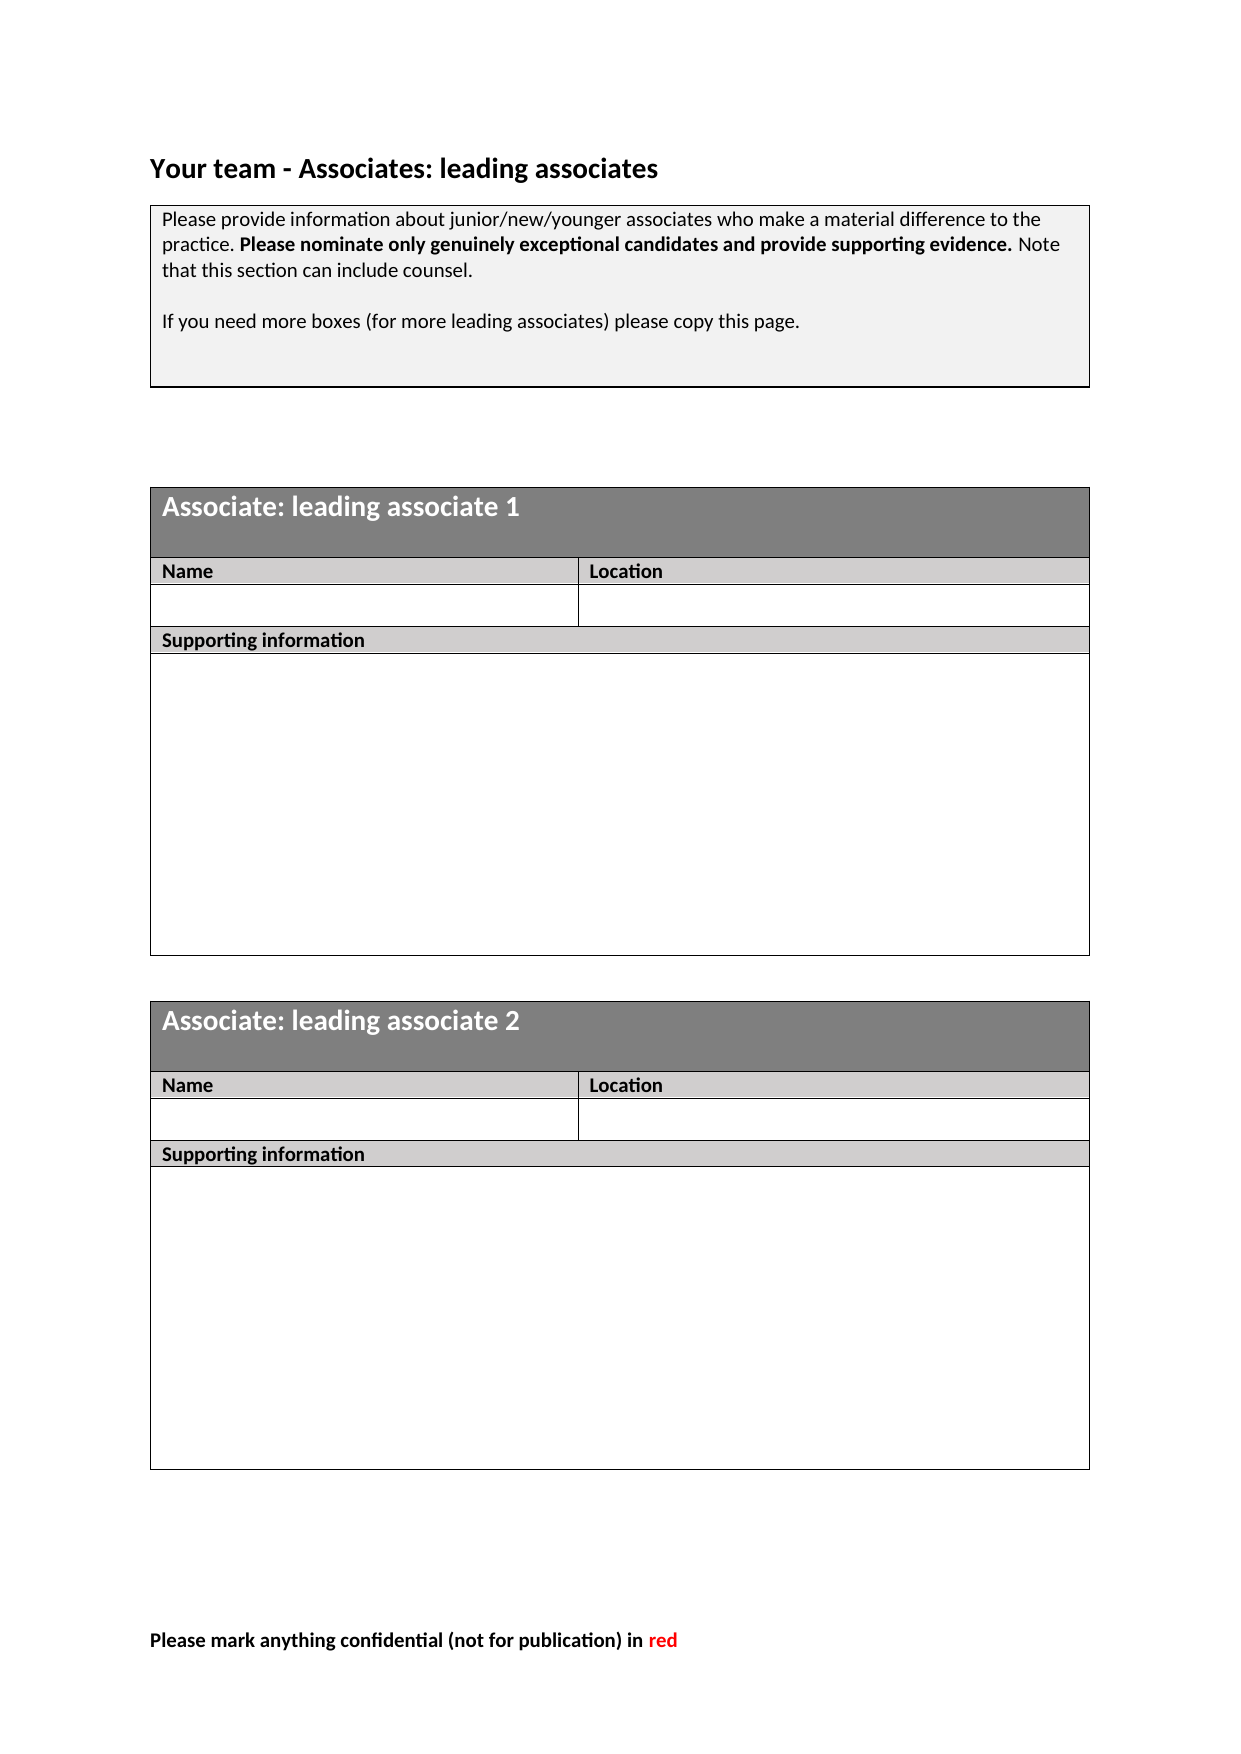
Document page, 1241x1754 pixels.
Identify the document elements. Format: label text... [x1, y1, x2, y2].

table_cell Location [579, 1072, 1089, 1097]
table_cell Name [151, 558, 578, 583]
table_cell Location [579, 558, 1089, 583]
table_cell [151, 654, 1089, 955]
table_cell [151, 585, 578, 626]
text Your team - Associates: leading associates [150, 150, 1090, 186]
table_cell [151, 1167, 1089, 1469]
table_cell Supporting information [151, 1141, 1089, 1166]
table_cell [579, 585, 1089, 626]
table_header Associate: leading associate 1 [151, 488, 1089, 557]
table_cell [151, 1099, 578, 1140]
table_cell Name [151, 1072, 578, 1097]
table_header Associate: leading associate 2 [151, 1002, 1089, 1071]
table_header Please provide information about junior/new/younger associates who make a material difference to the practice. Please nominate only genuinely exceptional candidates and provide supporting evidence. Note that this section can include counsel. If you need more boxes (for more leading associates) please copy this page. [151, 206, 1089, 386]
table_cell Supporting information [151, 627, 1089, 652]
table_cell [579, 1099, 1089, 1140]
